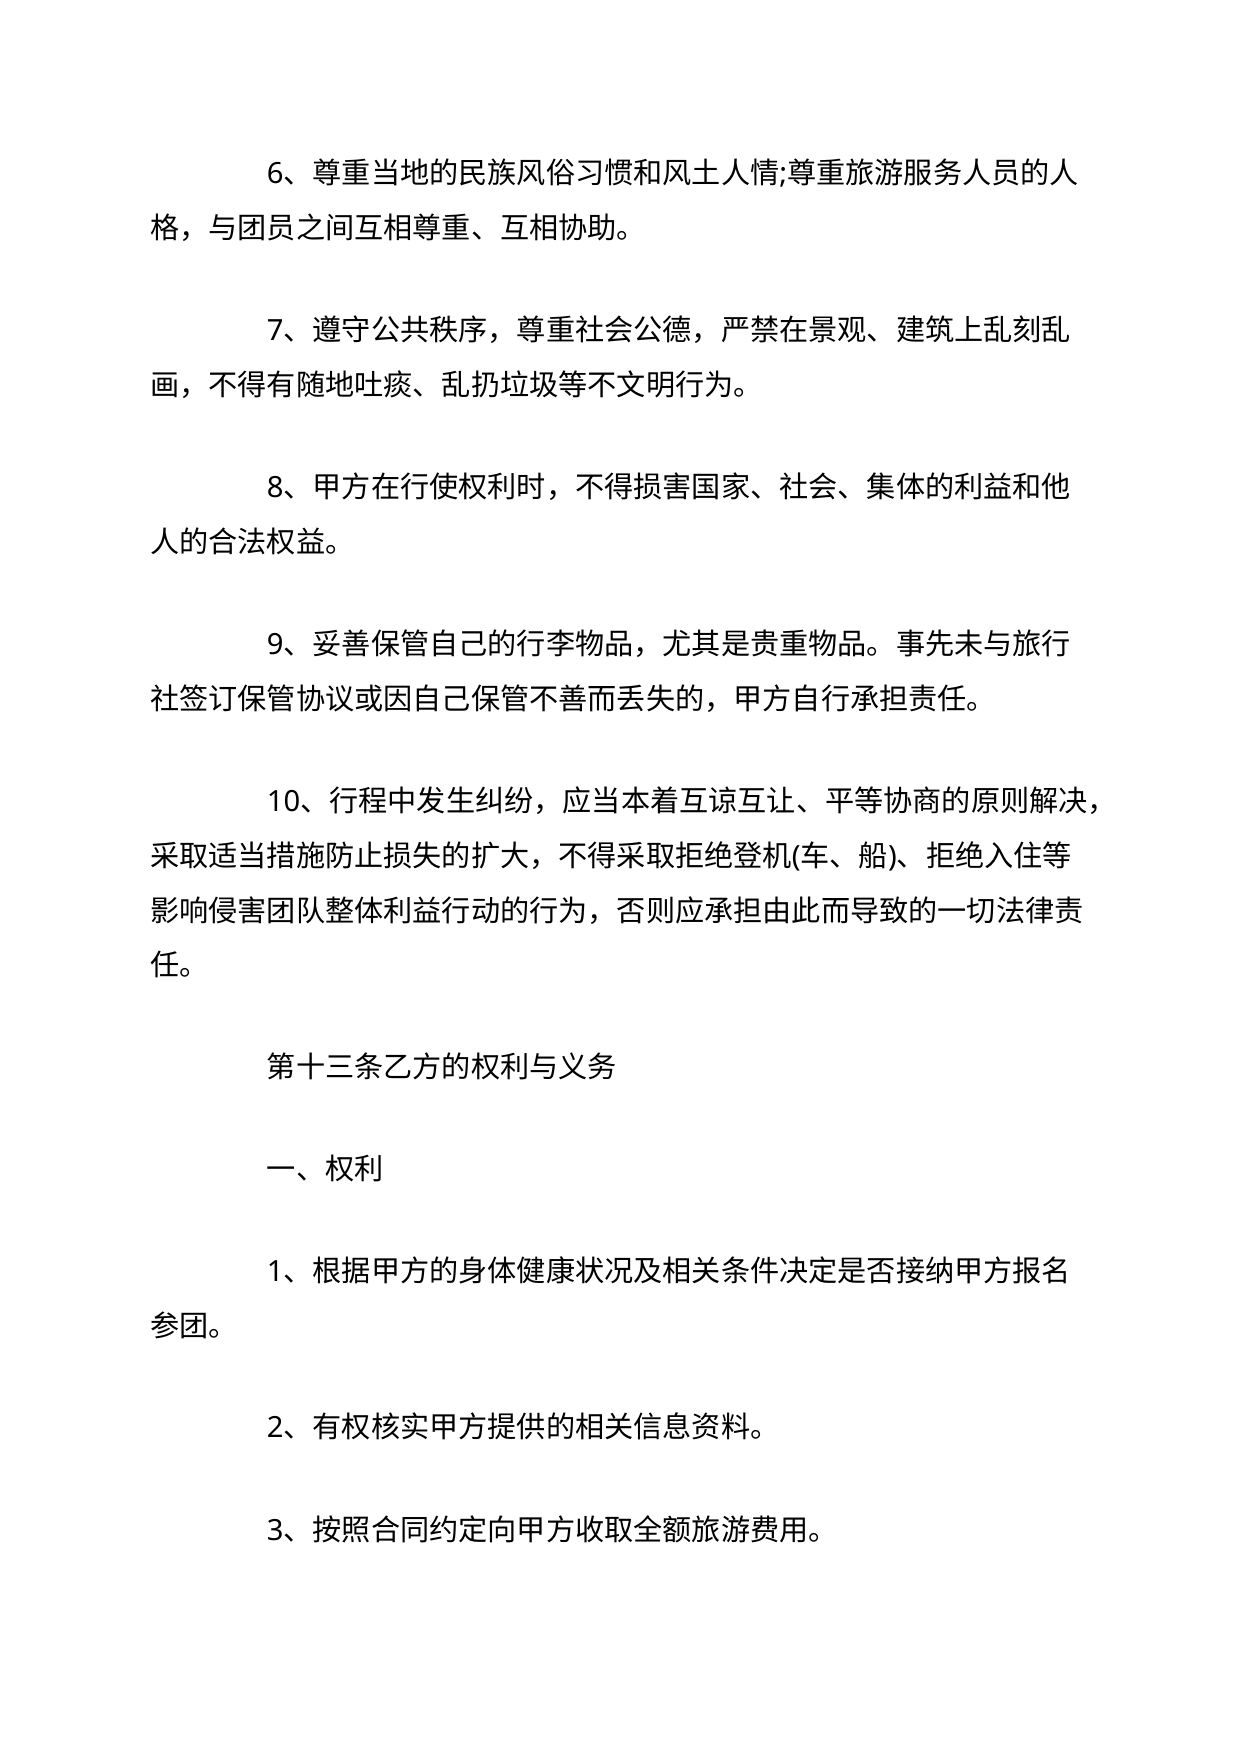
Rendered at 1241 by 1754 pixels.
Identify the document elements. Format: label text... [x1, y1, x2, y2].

text 7、遵守公共秩序，尊重社会公德，严禁在景观、建筑上乱刻乱画，不得有随地吐痰、乱扔垃圾等不文明行为。 [150, 307, 1090, 404]
text 6、尊重当地的民族风俗习惯和风土人情;尊重旅游服务人员的人格，与团员之间互相尊重、互相协助。 [150, 150, 1090, 247]
text 3、按照合同约定向甲方收取全额旅游费用。 [150, 1506, 1090, 1548]
text 8、甲方在行使权利时，不得损害国家、社会、集体的利益和他人的合法权益。 [150, 463, 1090, 561]
text 9、妥善保管自己的行李物品，尤其是贵重物品。事先未与旅行社签订保管协议或因自己保管不善而丢失的，甲方自行承担责任。 [150, 620, 1090, 718]
text 一、权利 [150, 1146, 1090, 1188]
text 第十三条乙方的权利与义务 [150, 1044, 1090, 1086]
text 1、根据甲方的身体健康状况及相关条件决定是否接纳甲方报名参团。 [150, 1247, 1090, 1344]
text 2、有权核实甲方提供的相关信息资料。 [150, 1404, 1090, 1446]
text 10、行程中发生纠纷，应当本着互谅互让、平等协商的原则解决，采取适当措施防止损失的扩大，不得采取拒绝登机(车、船)、拒绝入住等影响侵害团队整体利益行动的行为，否则应承担由此而导致的一切法律责任。 [150, 777, 1090, 984]
